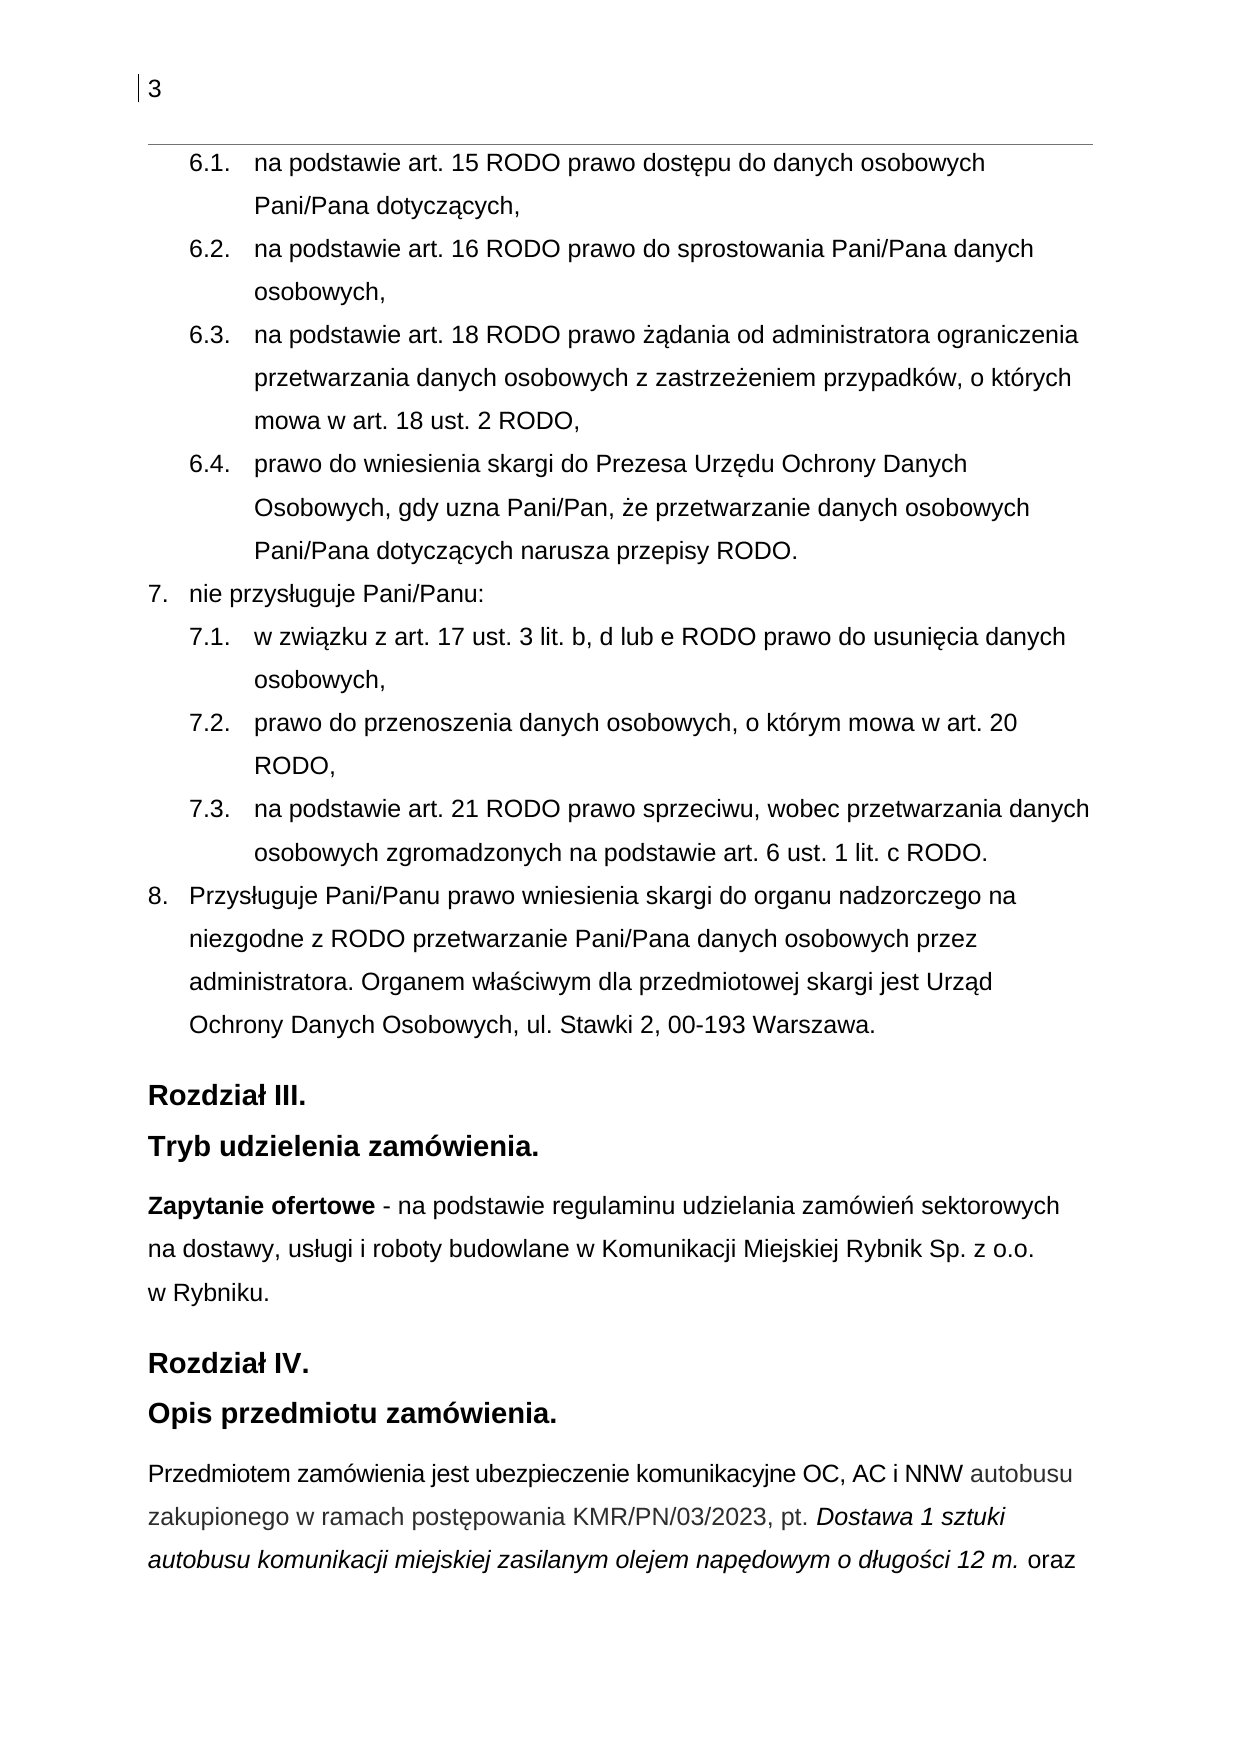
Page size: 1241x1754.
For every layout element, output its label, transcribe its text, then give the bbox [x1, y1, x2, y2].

list na podstawie art. 21 RODO prawo sprzeciwu, wobec przetwarzania danych osobowych zgromadzonych na podstawie art. 6 ust. 1 lit. c RODO. [189, 794, 1093, 866]
subtitle Opis przedmiotu zamówienia. [148, 1346, 1093, 1429]
list w związku z art. 17 ust. 3 lit. b, d lub e RODO prawo do usunięcia danych osobowych, [189, 622, 1093, 694]
list nie przysługuje Pani/Panu: [148, 579, 1093, 608]
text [148, 1459, 1093, 1574]
list na podstawie art. 15 RODO prawo dostępu do danych osobowych Pani/Pana dotyczących, [189, 148, 1093, 219]
subtitle Tryb udzielenia zamówienia. [148, 1078, 1093, 1162]
list Przysługuje Pani/Panu prawo wniesienia skargi do organu nadzorczego na niezgodne z RODO przetwarzanie Pani/Pana danych osobowych przez administratora. Organem właściwym dla przedmiotowej skargi jest Urząd Ochrony Danych Osobowych, ul. Stawki 2, 00-193 Warszawa. [148, 881, 1093, 1039]
list prawo do przenoszenia danych osobowych, o którym mowa w art. 20 RODO, [189, 708, 1093, 780]
list na podstawie art. 18 RODO prawo żądania od administratora ograniczenia przetwarzania danych osobowych z zastrzeżeniem przypadków, o których mowa w art. 18 ust. 2 RODO, [189, 320, 1093, 435]
list na podstawie art. 16 RODO prawo do sprostowania Pani/Pana danych osobowych, [189, 234, 1093, 306]
text Zapytanie ofertowe - na podstawie regulaminu udzielania zamówień sektorowych na dostawy, usługi i roboty budowlane w Komunikacji Miejskiej Rybnik Sp. z o.o. w Rybniku. [148, 1191, 1093, 1306]
list prawo do wniesienia skargi do Prezesa Urzędu Ochrony Danych Osobowych, gdy uzna Pani/Pan, że przetwarzanie danych osobowych Pani/Pana dotyczących narusza przepisy RODO. [189, 449, 1093, 564]
